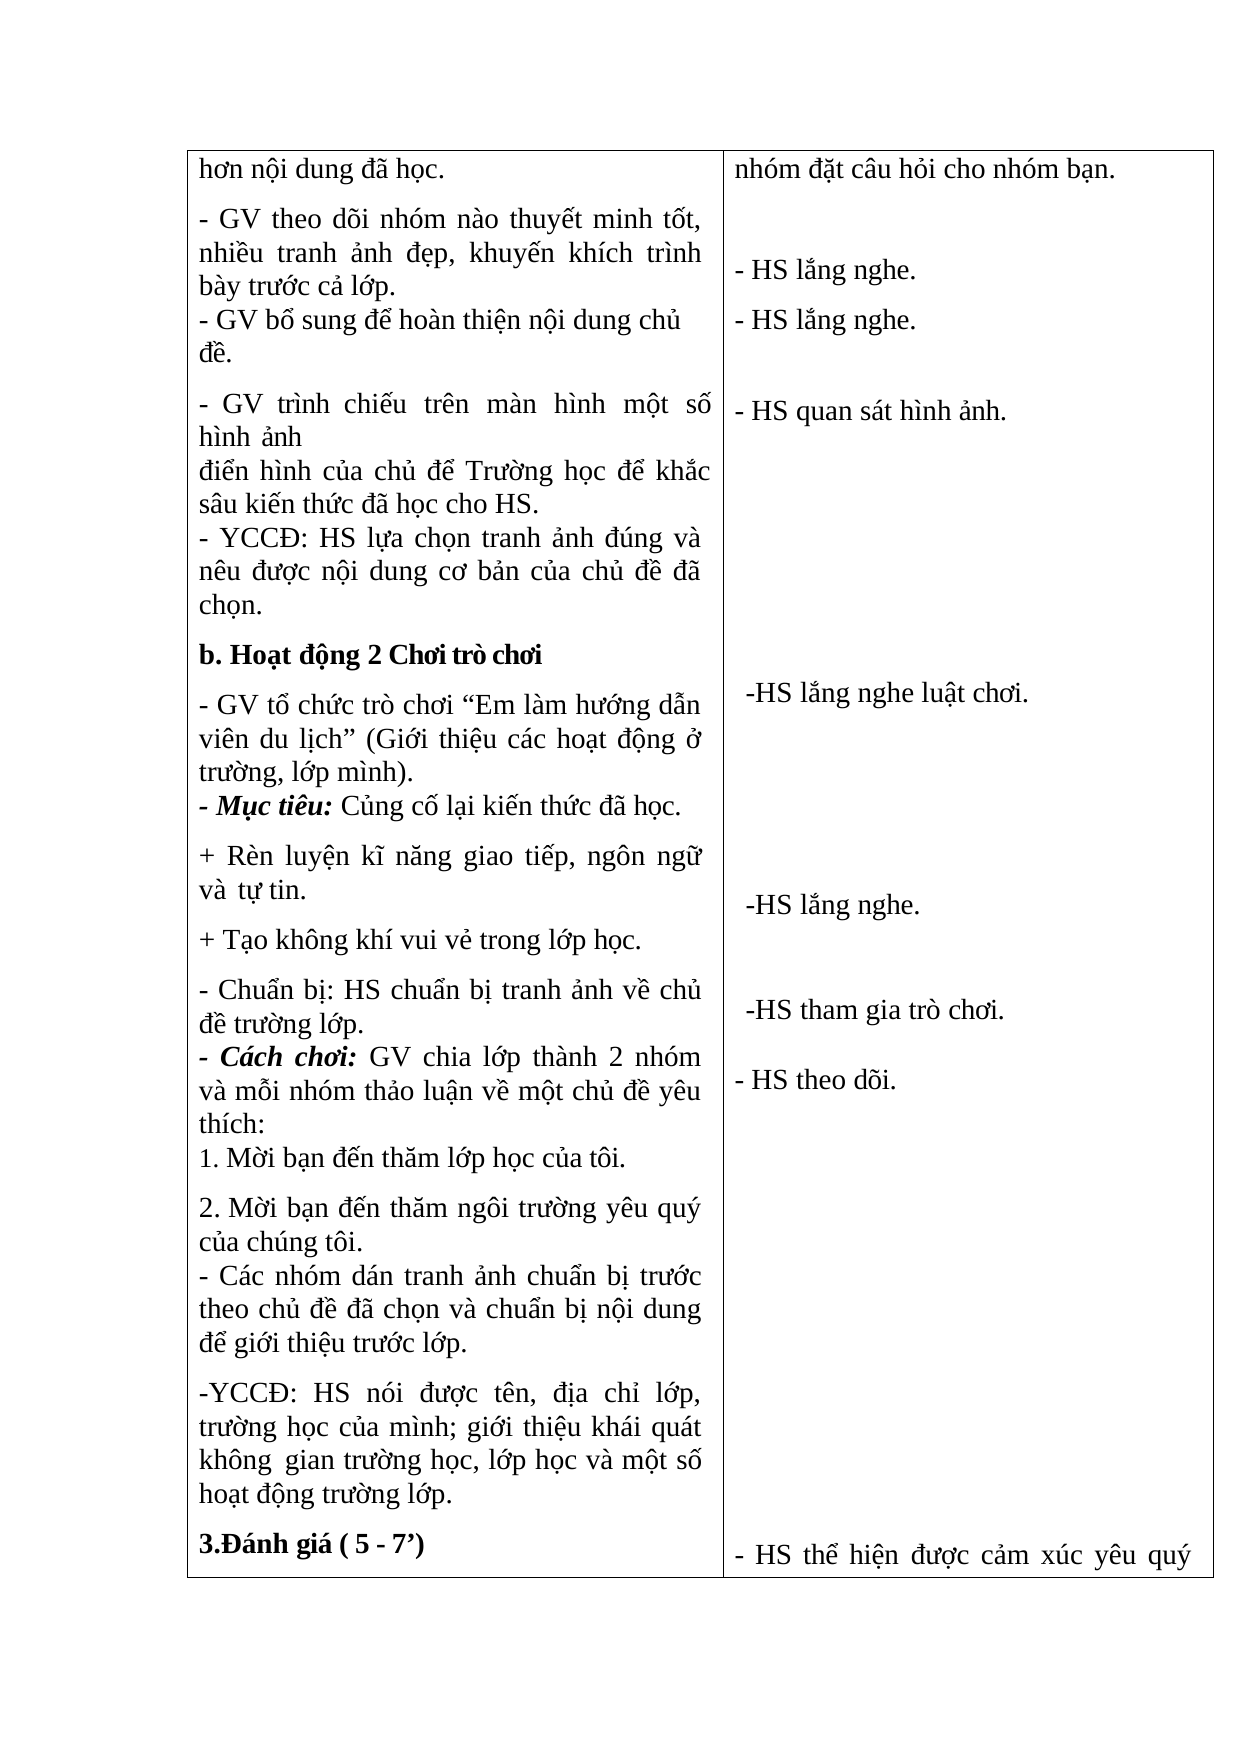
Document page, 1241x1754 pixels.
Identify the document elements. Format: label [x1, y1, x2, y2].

table_cell [188, 151, 723, 1577]
table_cell [724, 151, 1213, 1577]
